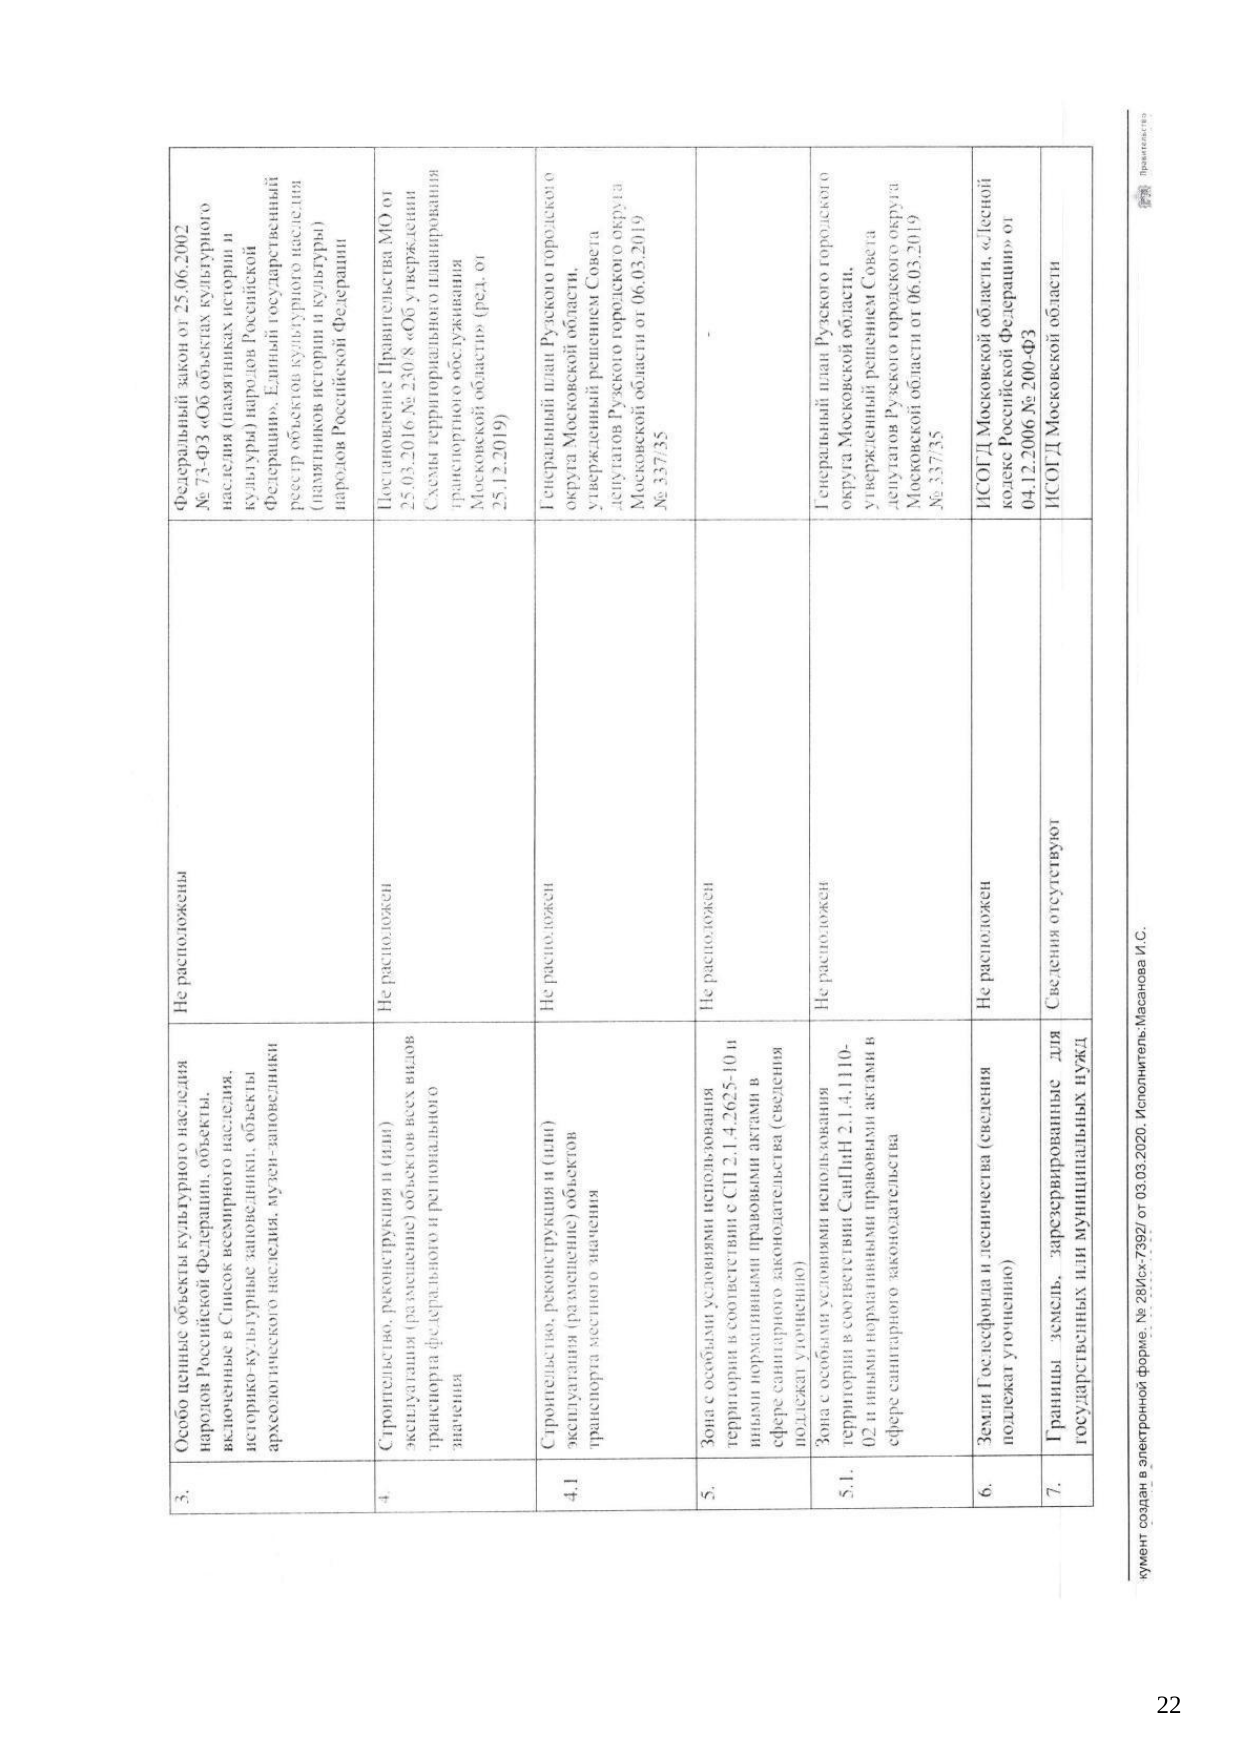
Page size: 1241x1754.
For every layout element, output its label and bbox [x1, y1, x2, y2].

picture [103, 88, 1181, 1611]
